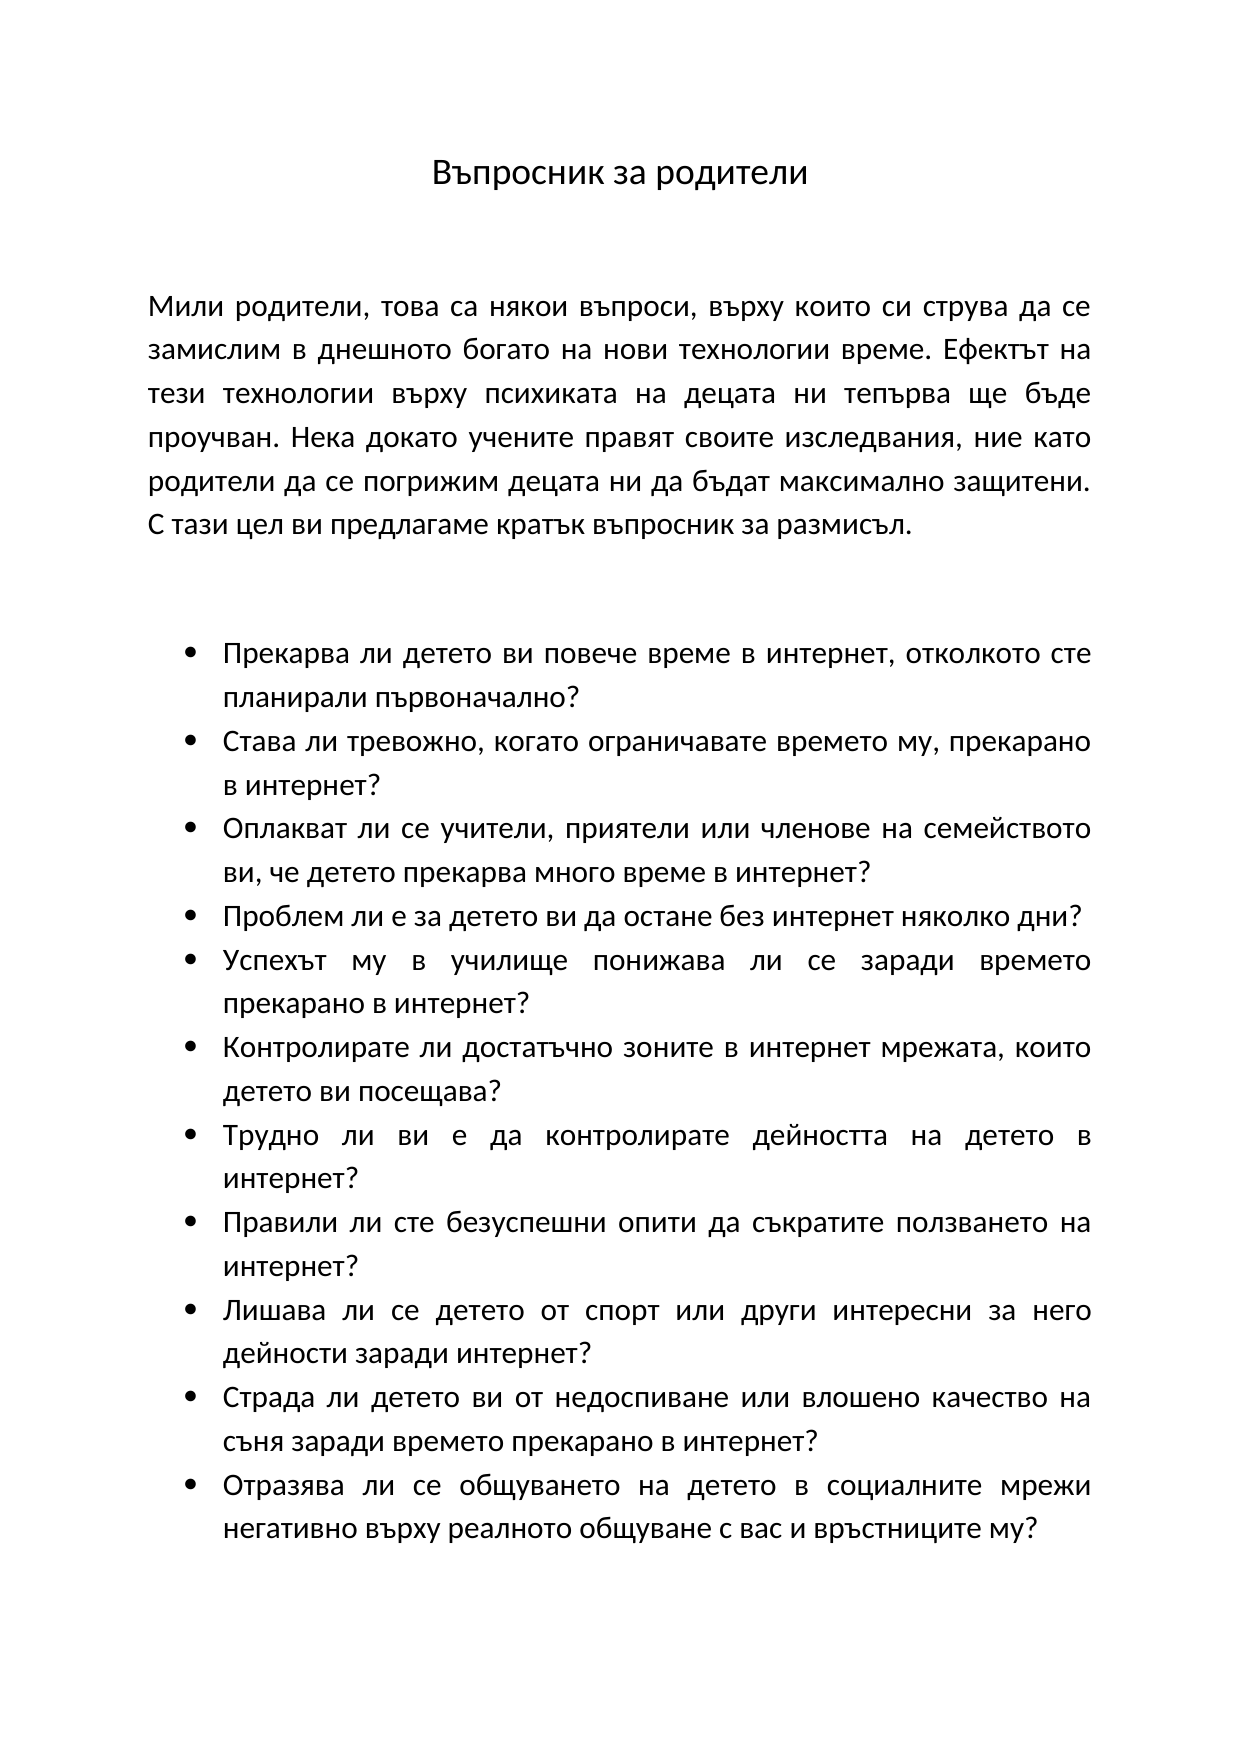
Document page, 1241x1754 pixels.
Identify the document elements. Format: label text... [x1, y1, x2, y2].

list Става ли тревожно, когато ограничавате времето му, прекарано в интернет? [185, 721, 1093, 803]
list Страда ли детето ви от недоспиване или влошено качество на съня заради времето прекарано в интернет? [185, 1377, 1093, 1459]
list Правили ли сте безуспешни опити да съкратите ползването на интернет? [185, 1202, 1093, 1284]
text Мили родители, това са някои въпроси, върху които си струва да се замислим в днешното богато на нови технологии време. Ефектът на тези технологии върху психиката на децата ни тепърва ще бъде проучван. Нека докато учените правят своите изследвания, ние като родители да се погрижим децата ни да бъдат максимално защитени. С тази цел ви предлагаме кратък въпросник за размисъл. [148, 286, 1093, 543]
list Оплакват ли се учители, приятели или членове на семейството ви, че детето прекарва много време в интернет? [185, 809, 1093, 891]
list Трудно ли ви е да контролирате дейността на детето в интернет? [185, 1115, 1093, 1197]
list Лишава ли се детето от спорт или други интересни за него дейности заради интернет? [185, 1290, 1093, 1372]
list Контролирате ли достатъчно зоните в интернет мрежата, които детето ви посещава? [185, 1027, 1093, 1109]
list Успехът му в училище понижава ли се заради времето прекарано в интернет? [185, 940, 1093, 1022]
list Прекарва ли детето ви повече време в интернет, отколкото сте планирали първоначално? [185, 634, 1093, 716]
list Проблем ли е за детето ви да остане без интернет няколко дни? [185, 896, 1093, 934]
list Отразява ли се общуването на детето в социалните мрежи негативно върху реалното общуване с вас и връстниците му? [185, 1465, 1093, 1547]
text Въпросник за родители [148, 148, 1093, 193]
